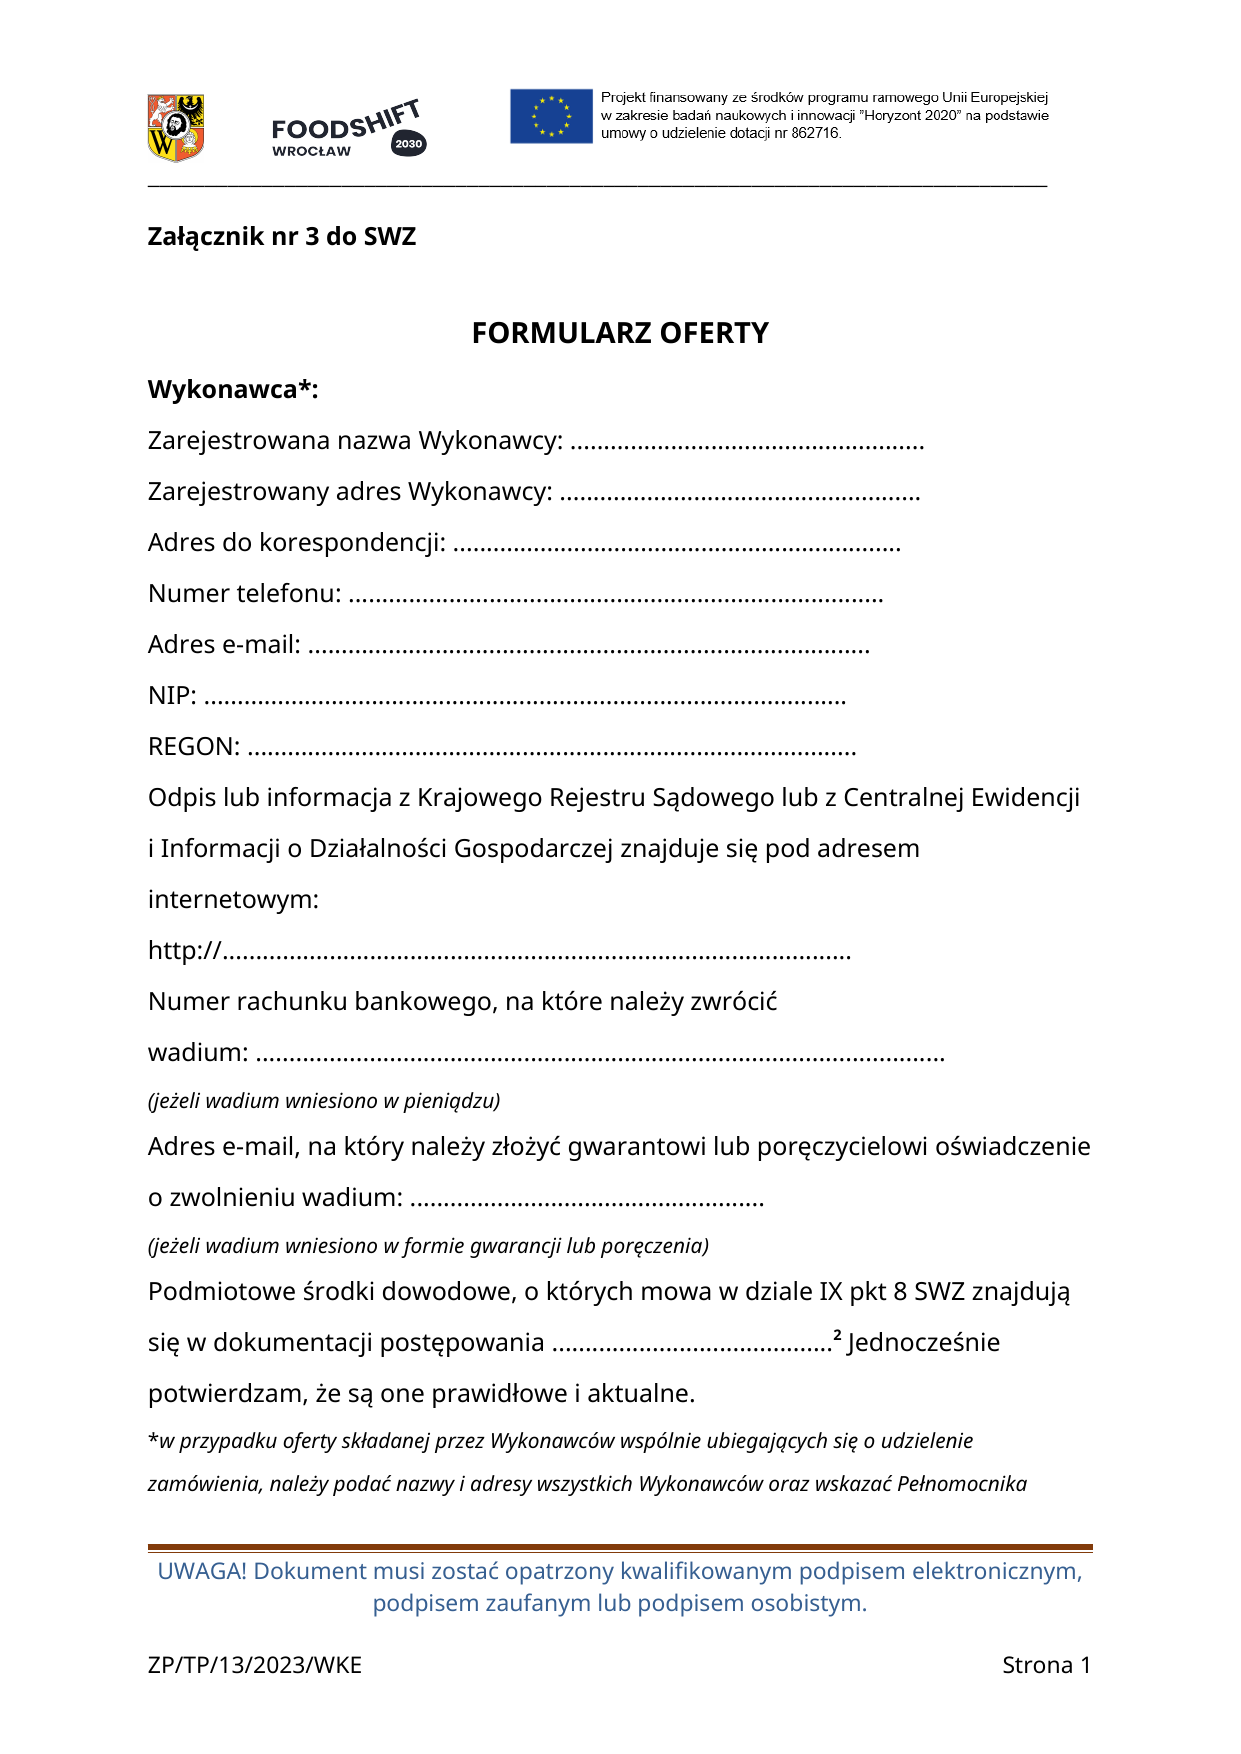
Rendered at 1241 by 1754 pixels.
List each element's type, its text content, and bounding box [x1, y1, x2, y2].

text Numer rachunku bankowego, na które należy zwrócić wadium: ....................................................................................................... [148, 984, 1093, 1069]
picture [478, 73, 1083, 163]
text *w przypadku oferty składanej przez Wykonawców wspólnie ubiegających się o udzielenie zamówienia, należy podać nazwy i adresy wszystkich Wykonawców oraz wskazać Pełnomocnika [148, 1427, 1093, 1498]
text Podmiotowe środki dowodowe, o których mowa w dziale IX pkt 8 SWZ znajdują się w dokumentacji postępowania ..........................................2 Jednocześnie potwierdzam, że są one prawidłowe i aktualne. [148, 1273, 1093, 1409]
text FORMULARZ OFERTY [148, 312, 1093, 352]
text Adres do korespondencji: ................................................................... [148, 525, 1093, 559]
text NIP: ................................................................................................ [148, 678, 1093, 712]
text REGON: ........................................................................................... [148, 729, 1093, 763]
text Adres e-mail, na który należy złożyć gwarantowi lub poręczycielowi oświadczenie o zwolnieniu wadium: ..................................................... [148, 1129, 1093, 1214]
text (jeżeli wadium wniesiono w pieniądzu) [148, 1086, 1093, 1114]
picture [230, 73, 474, 191]
text Adres e-mail: .................................................................................... [148, 627, 1093, 661]
text Zarejestrowany adres Wykonawcy: ...................................................... [148, 474, 1093, 508]
text (jeżeli wadium wniesiono w formie gwarancji lub poręczenia) [148, 1231, 1093, 1259]
text Załącznik nr 3 do SWZ [148, 218, 1093, 252]
text Odpis lub informacja z Krajowego Rejestru Sądowego lub z Centralnej Ewidencji i Informacji o Działalności Gospodarczej znajduje się pod adresem internetowym: [148, 780, 1093, 916]
picture [147, 94, 204, 163]
text http://.............................................................................................. [148, 933, 1093, 967]
text Numer telefonu: ................................................................................ [148, 576, 1093, 610]
text Wykonawca*: [148, 372, 1093, 406]
text Zarejestrowana nazwa Wykonawcy: ..................................................... [148, 423, 1093, 457]
